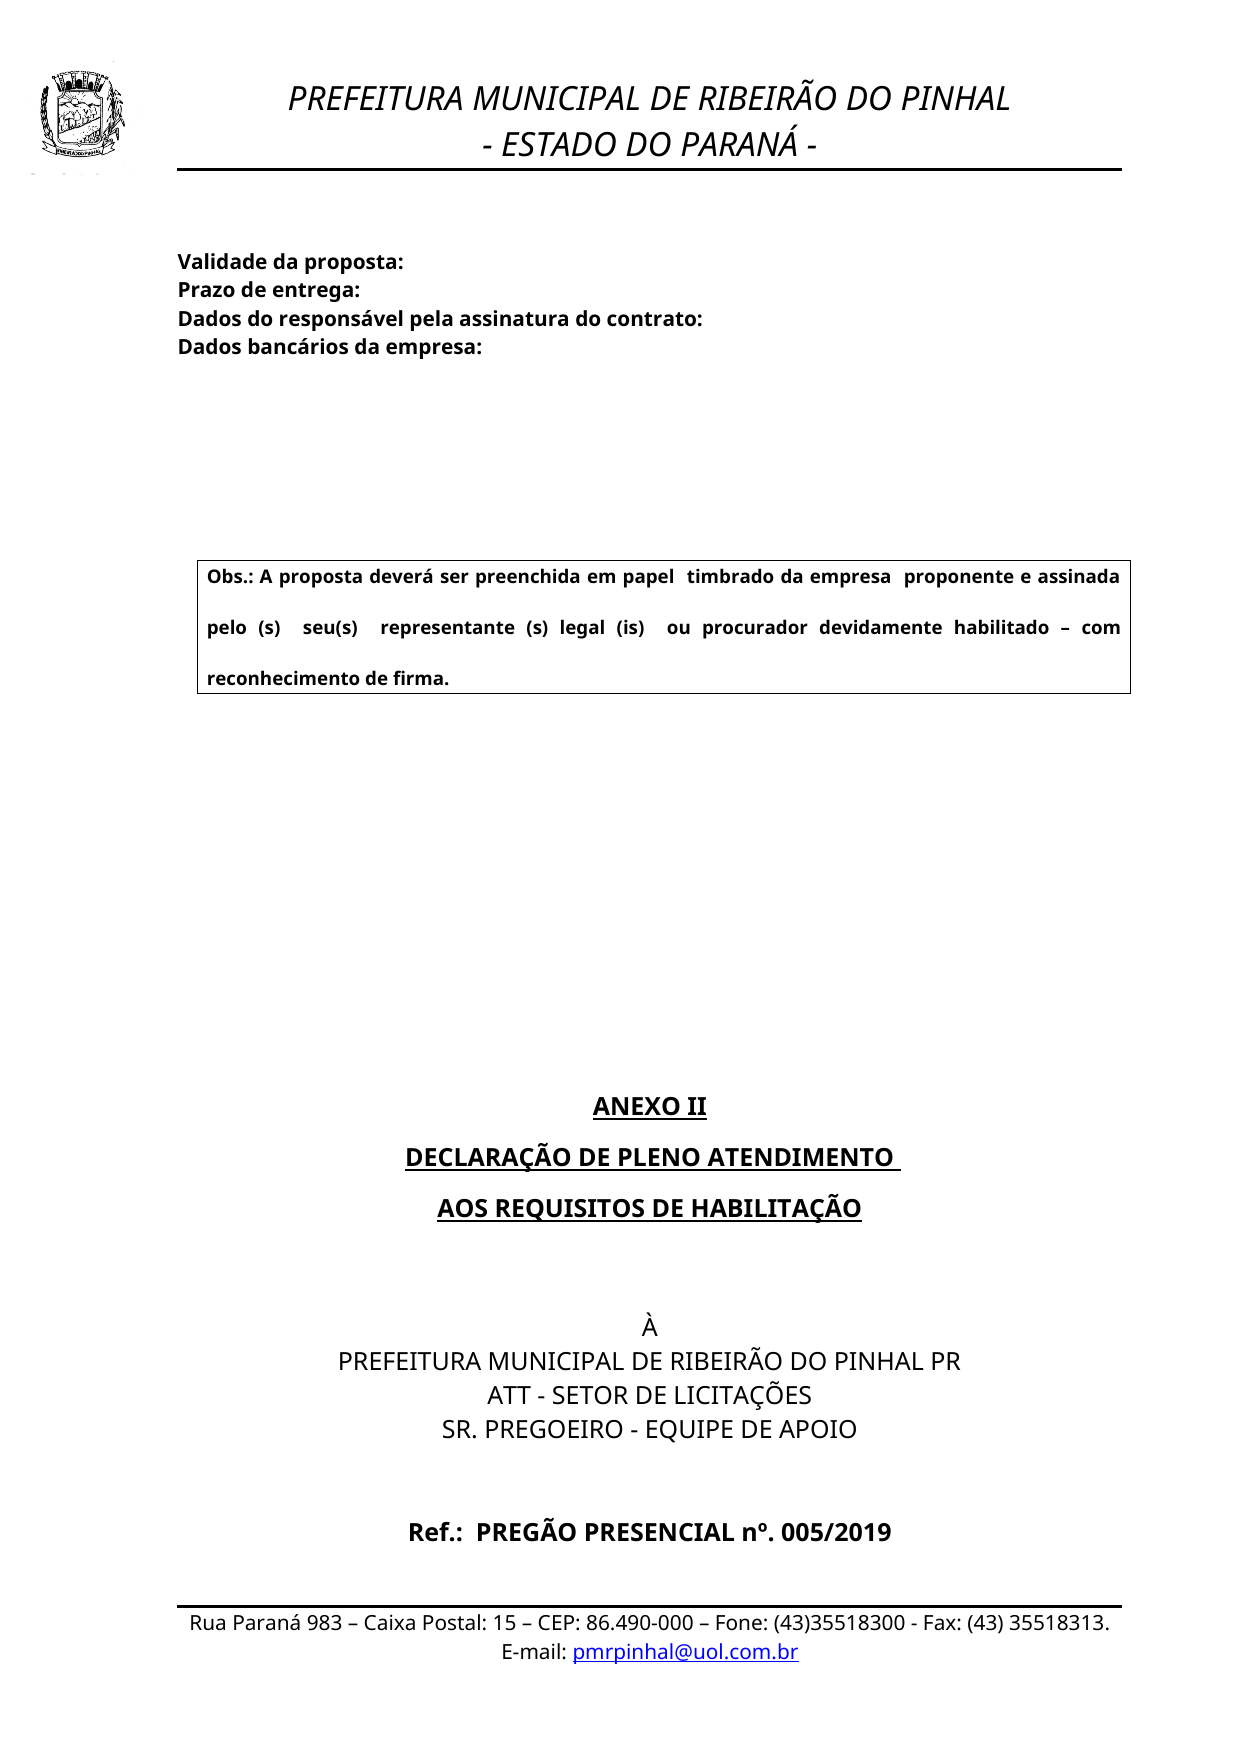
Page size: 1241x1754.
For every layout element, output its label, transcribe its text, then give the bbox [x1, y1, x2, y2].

text Ref.: PREGÃO PRESENCIAL nº. 005/2019 [177, 1514, 1122, 1548]
title ANEXO II [177, 1089, 1122, 1123]
text Dados do responsável pela assinatura do contrato: [177, 304, 1122, 332]
text Dados bancários da empresa: [177, 332, 1122, 361]
text Prazo de entrega: [177, 276, 1122, 304]
text À [177, 1310, 1122, 1344]
title DECLARAÇÃO DE PLENO ATENDIMENTO [177, 1140, 1122, 1174]
text Validade da proposta: [177, 247, 1122, 276]
title AOS REQUISITOS DE HABILITAÇÃO [177, 1191, 1122, 1225]
picture [24, 56, 143, 175]
text SR. PREGOEIRO - EQUIPE DE APOIO [177, 1412, 1122, 1446]
text Obs.: A proposta deverá ser preenchida em papel timbrado da empresa proponente e assinada pelo (s) seu(s) representante (s) legal (is) ou procurador devidamente habilitado – com reconhecimento de firma. [198, 561, 1130, 693]
text PREFEITURA MUNICIPAL DE RIBEIRÃO DO PINHAL PR [177, 1344, 1122, 1378]
text ATT - SETOR DE LICITAÇÕES [177, 1378, 1122, 1412]
